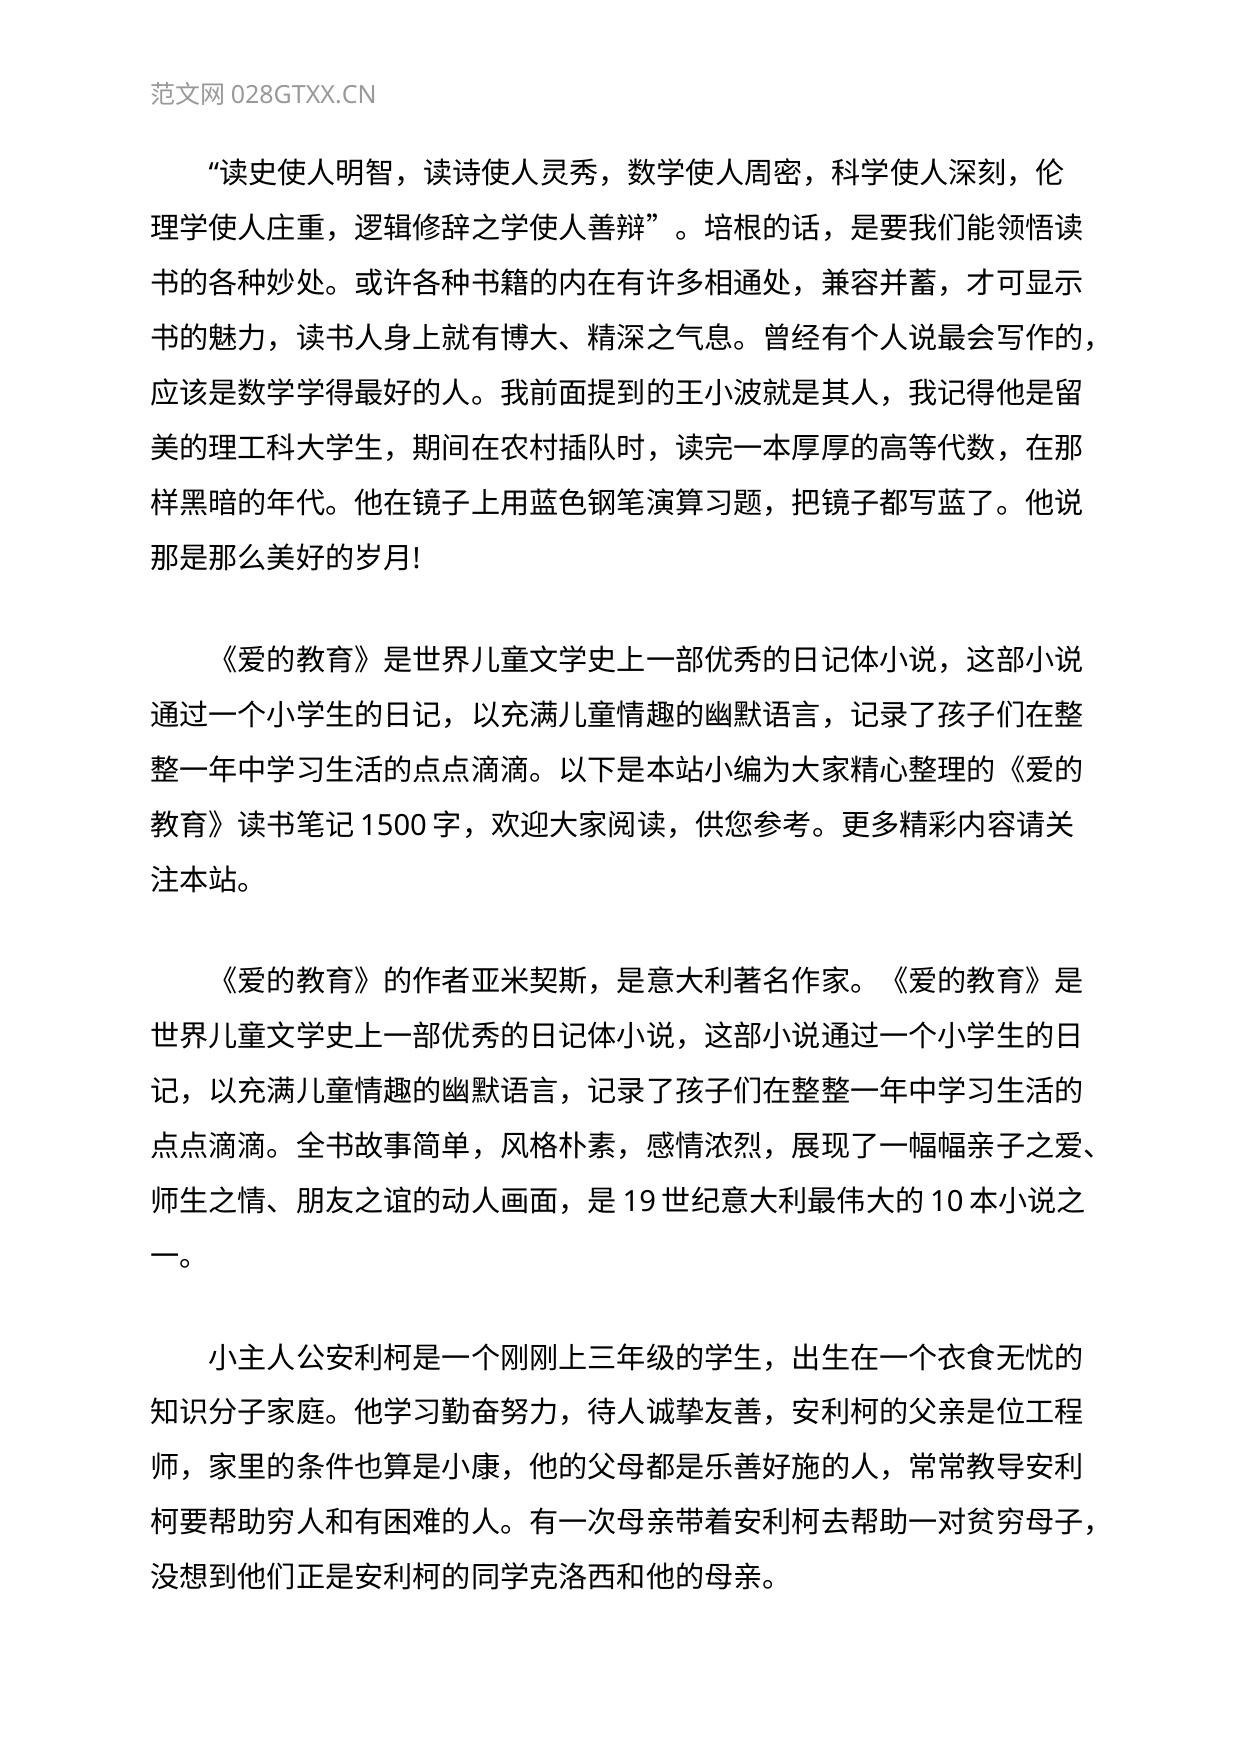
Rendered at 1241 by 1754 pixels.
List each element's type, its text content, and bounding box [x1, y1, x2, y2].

text 《爱的教育》的作者亚米契斯，是意大利著名作家。《爱的教育》是世界儿童文学史上一部优秀的日记体小说，这部小说通过一个小学生的日记，以充满儿童情趣的幽默语言，记录了孩子们在整整一年中学习生活的点点滴滴。全书故事简单，风格朴素，感情浓烈，展现了一幅幅亲子之爱、师生之情、朋友之谊的动人画面，是19世纪意大利最伟大的10本小说之一。 [150, 958, 1090, 1275]
text “读史使人明智，读诗使人灵秀，数学使人周密，科学使人深刻，伦理学使人庄重，逻辑修辞之学使人善辩”。培根的话，是要我们能领悟读书的各种妙处。或许各种书籍的内在有许多相通处，兼容并蓄，才可显示书的魅力，读书人身上就有博大、精深之气息。曾经有个人说最会写作的，应该是数学学得最好的人。我前面提到的王小波就是其人，我记得他是留美的理工科大学生，期间在农村插队时，读完一本厚厚的高等代数，在那样黑暗的年代。他在镜子上用蓝色钢笔演算习题，把镜子都写蓝了。他说那是那么美好的岁月! [150, 150, 1090, 577]
text 小主人公安利柯是一个刚刚上三年级的学生，出生在一个衣食无忧的知识分子家庭。他学习勤奋努力，待人诚挚友善，安利柯的父亲是位工程师，家里的条件也算是小康，他的父母都是乐善好施的人，常常教导安利柯要帮助穷人和有困难的人。有一次母亲带着安利柯去帮助一对贫穷母子，没想到他们正是安利柯的同学克洛西和他的母亲。 [150, 1334, 1090, 1596]
text 《爱的教育》是世界儿童文学史上一部优秀的日记体小说，这部小说通过一个小学生的日记，以充满儿童情趣的幽默语言，记录了孩子们在整整一年中学习生活的点点滴滴。以下是本站小编为大家精心整理的《爱的教育》读书笔记1500字，欢迎大家阅读，供您参考。更多精彩内容请关注本站。 [150, 636, 1090, 898]
